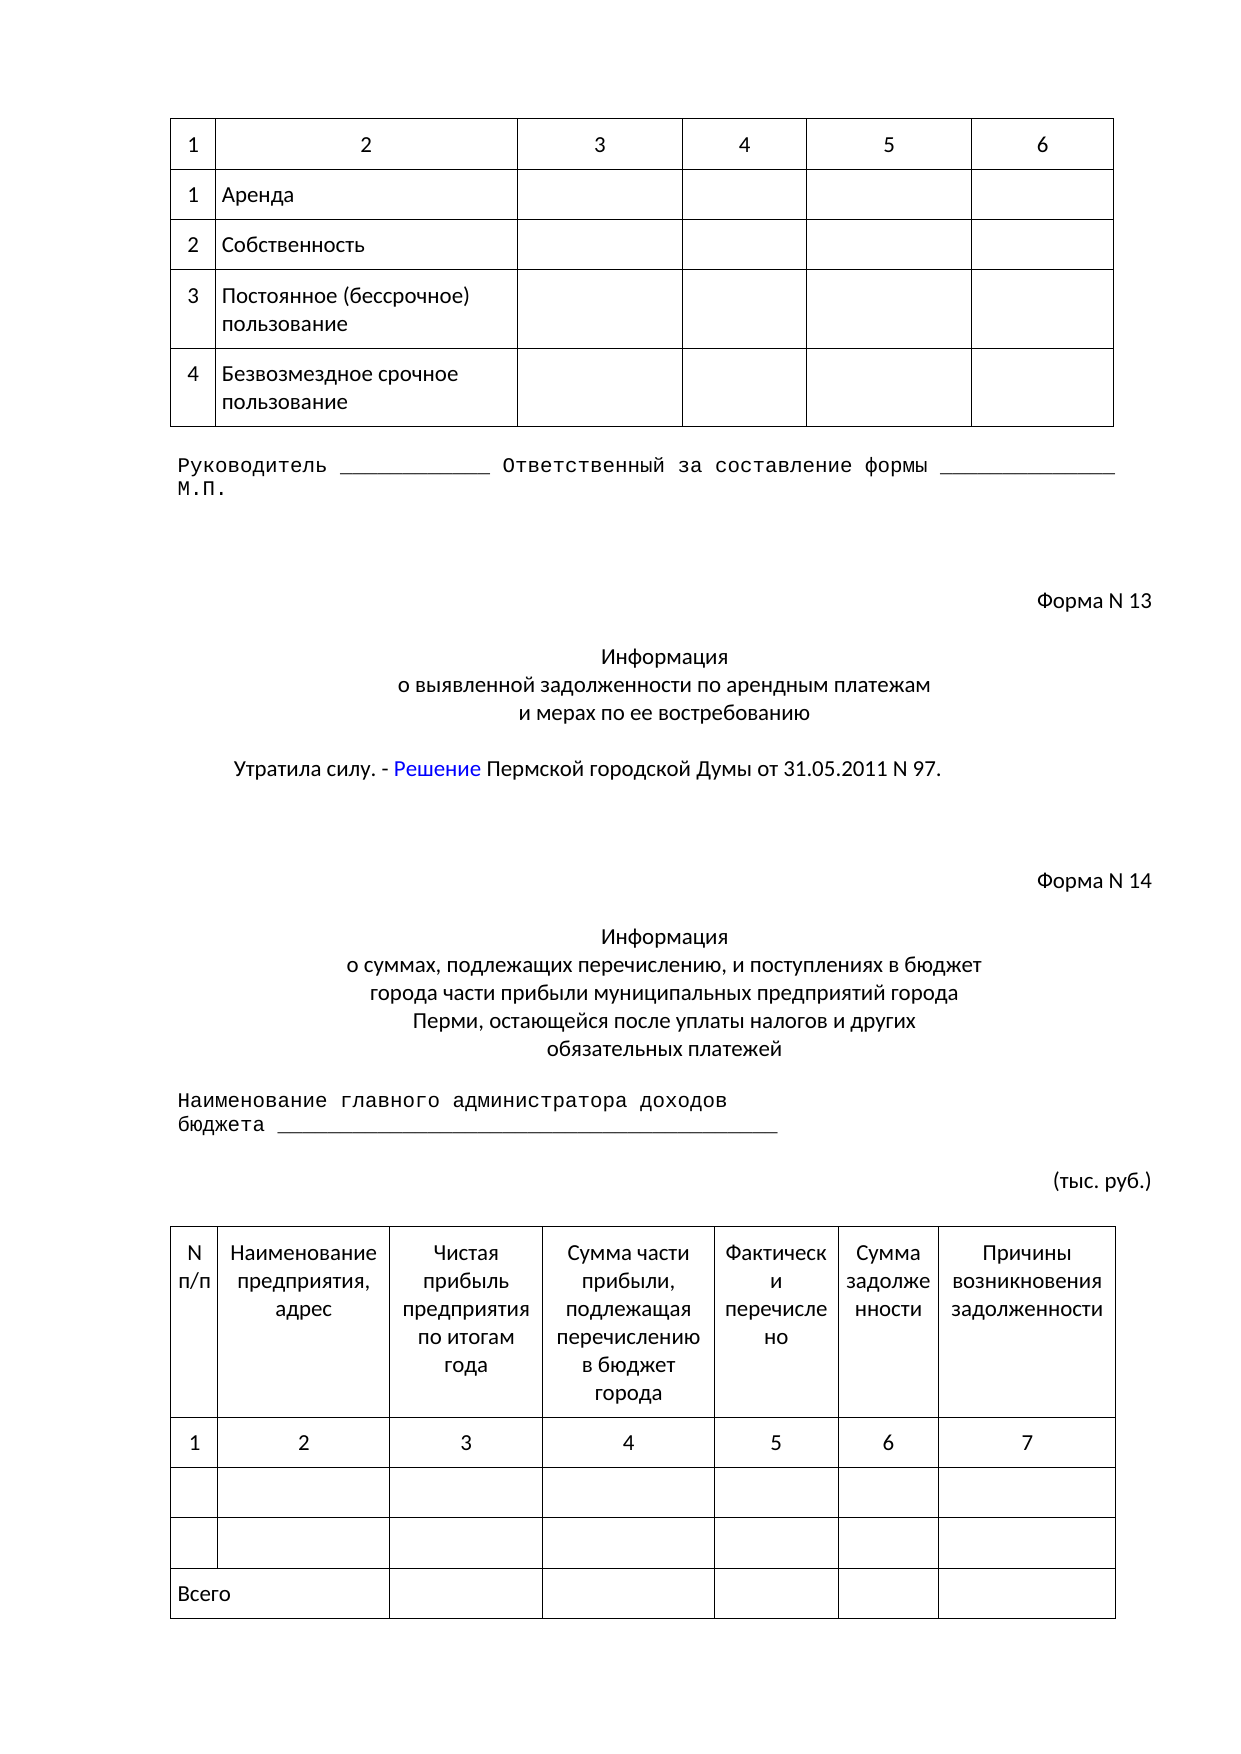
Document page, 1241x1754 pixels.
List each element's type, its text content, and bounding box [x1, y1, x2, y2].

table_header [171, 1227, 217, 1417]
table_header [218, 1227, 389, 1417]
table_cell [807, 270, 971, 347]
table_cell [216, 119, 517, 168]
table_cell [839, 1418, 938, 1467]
text Информация [177, 922, 1152, 950]
text Форма N 14 [177, 866, 1152, 894]
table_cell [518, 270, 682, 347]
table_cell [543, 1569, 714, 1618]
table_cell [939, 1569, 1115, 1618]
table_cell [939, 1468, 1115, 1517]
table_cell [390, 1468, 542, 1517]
text Форма N 13 [177, 586, 1152, 614]
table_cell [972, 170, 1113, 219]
text Наименование главного администратора доходов [177, 1091, 1152, 1114]
text бюджета ________________________________________ [177, 1114, 1152, 1138]
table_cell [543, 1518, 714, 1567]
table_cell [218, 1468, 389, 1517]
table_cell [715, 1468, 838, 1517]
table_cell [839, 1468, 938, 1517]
text и мерах по ее востребованию [177, 698, 1152, 726]
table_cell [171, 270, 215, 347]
text о суммах, подлежащих перечислению, и поступлениях в бюджет [177, 950, 1152, 978]
text М.П. [177, 478, 1152, 502]
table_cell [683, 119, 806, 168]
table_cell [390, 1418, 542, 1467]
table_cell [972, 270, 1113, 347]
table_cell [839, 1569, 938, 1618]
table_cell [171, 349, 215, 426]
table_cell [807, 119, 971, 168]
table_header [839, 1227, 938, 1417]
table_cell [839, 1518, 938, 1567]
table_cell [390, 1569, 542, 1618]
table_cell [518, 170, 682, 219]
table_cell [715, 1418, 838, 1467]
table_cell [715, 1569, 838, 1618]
text Утратила силу. - Решение Пермской городской Думы от 31.05.2011 N 97. [177, 754, 1152, 782]
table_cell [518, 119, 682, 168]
text Перми, остающейся после уплаты налогов и других [177, 1006, 1152, 1034]
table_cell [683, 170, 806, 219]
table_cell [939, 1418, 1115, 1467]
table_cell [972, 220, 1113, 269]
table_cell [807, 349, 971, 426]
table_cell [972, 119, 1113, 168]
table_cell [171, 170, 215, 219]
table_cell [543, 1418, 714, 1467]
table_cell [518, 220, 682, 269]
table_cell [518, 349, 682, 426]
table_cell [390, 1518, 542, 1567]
text о выявленной задолженности по арендным платежам [177, 670, 1152, 698]
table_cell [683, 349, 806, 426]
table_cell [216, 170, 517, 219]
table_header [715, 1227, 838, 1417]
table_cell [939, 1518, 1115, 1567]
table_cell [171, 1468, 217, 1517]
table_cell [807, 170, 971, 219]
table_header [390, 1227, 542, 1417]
text (тыс. руб.) [177, 1166, 1152, 1194]
text Руководитель ____________ Ответственный за составление формы ______________ [177, 455, 1152, 478]
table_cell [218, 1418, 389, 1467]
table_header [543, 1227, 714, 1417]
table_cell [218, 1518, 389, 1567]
text Информация [177, 642, 1152, 670]
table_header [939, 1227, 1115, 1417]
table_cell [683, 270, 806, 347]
text города части прибыли муниципальных предприятий города [177, 978, 1152, 1006]
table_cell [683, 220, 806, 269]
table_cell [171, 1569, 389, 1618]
text обязательных платежей [177, 1034, 1152, 1062]
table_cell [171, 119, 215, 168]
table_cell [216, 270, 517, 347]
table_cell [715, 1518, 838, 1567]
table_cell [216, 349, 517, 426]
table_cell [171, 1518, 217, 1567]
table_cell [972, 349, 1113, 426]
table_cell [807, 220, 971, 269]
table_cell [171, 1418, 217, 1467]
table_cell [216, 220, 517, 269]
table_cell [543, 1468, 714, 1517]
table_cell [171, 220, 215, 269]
